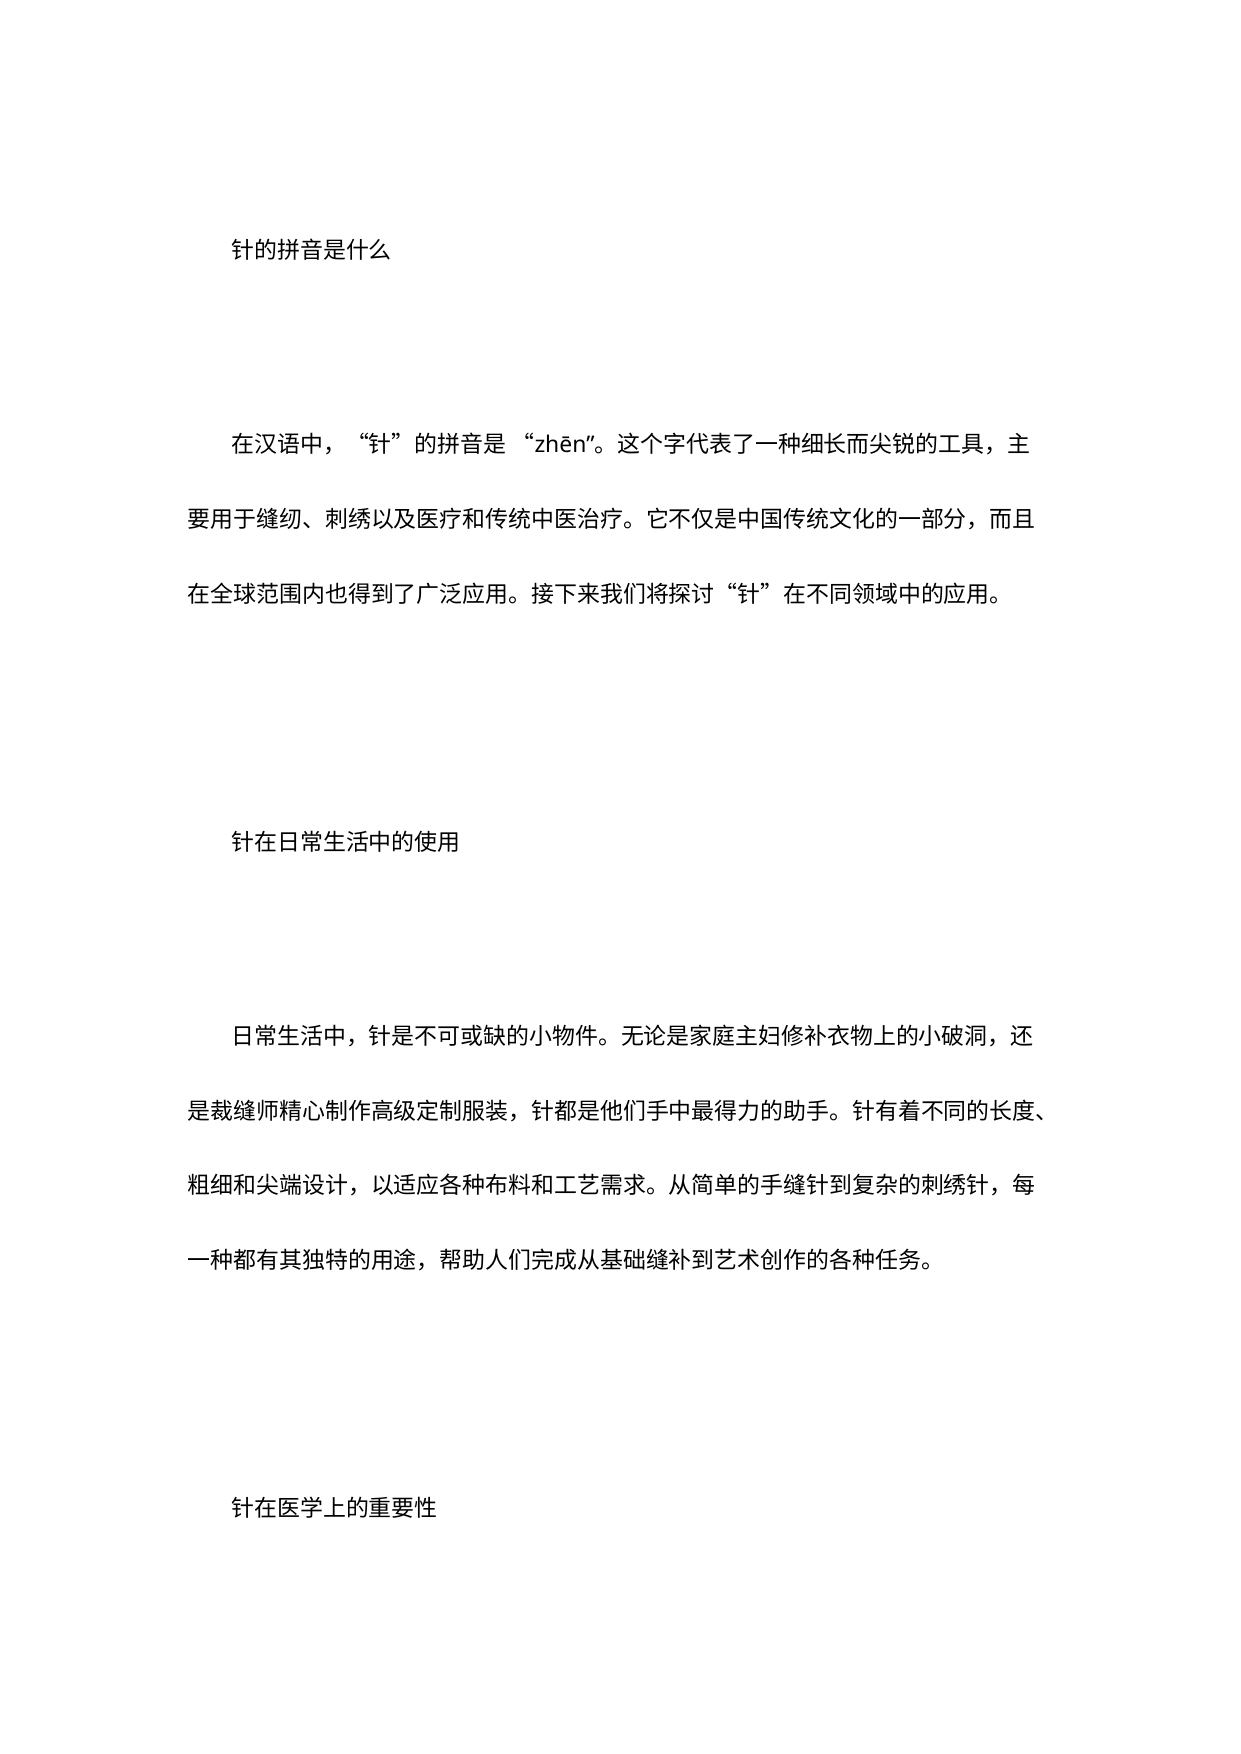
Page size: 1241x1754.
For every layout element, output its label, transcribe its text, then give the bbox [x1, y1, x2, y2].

text 针在医学上的重要性 [187, 1474, 1053, 1539]
text 日常生活中，针是不可或缺的小物件。无论是家庭主妇修补衣物上的小破洞，还是裁缝师精心制作高级定制服装，针都是他们手中最得力的助手。针有着不同的长度、粗细和尖端设计，以适应各种布料和工艺需求。从简单的手缝针到复杂的刺绣针，每一种都有其独特的用途，帮助人们完成从基础缝补到艺术创作的各种任务。 [187, 1002, 1053, 1291]
text 针的拼音是什么 [187, 216, 1053, 281]
text 在汉语中，“针”的拼音是 “zhēn”。这个字代表了一种细长而尖锐的工具，主要用于缝纫、刺绣以及医疗和传统中医治疗。它不仅是中国传统文化的一部分，而且在全球范围内也得到了广泛应用。接下来我们将探讨“针”在不同领域中的应用。 [187, 410, 1053, 624]
text 针在日常生活中的使用 [187, 808, 1053, 873]
